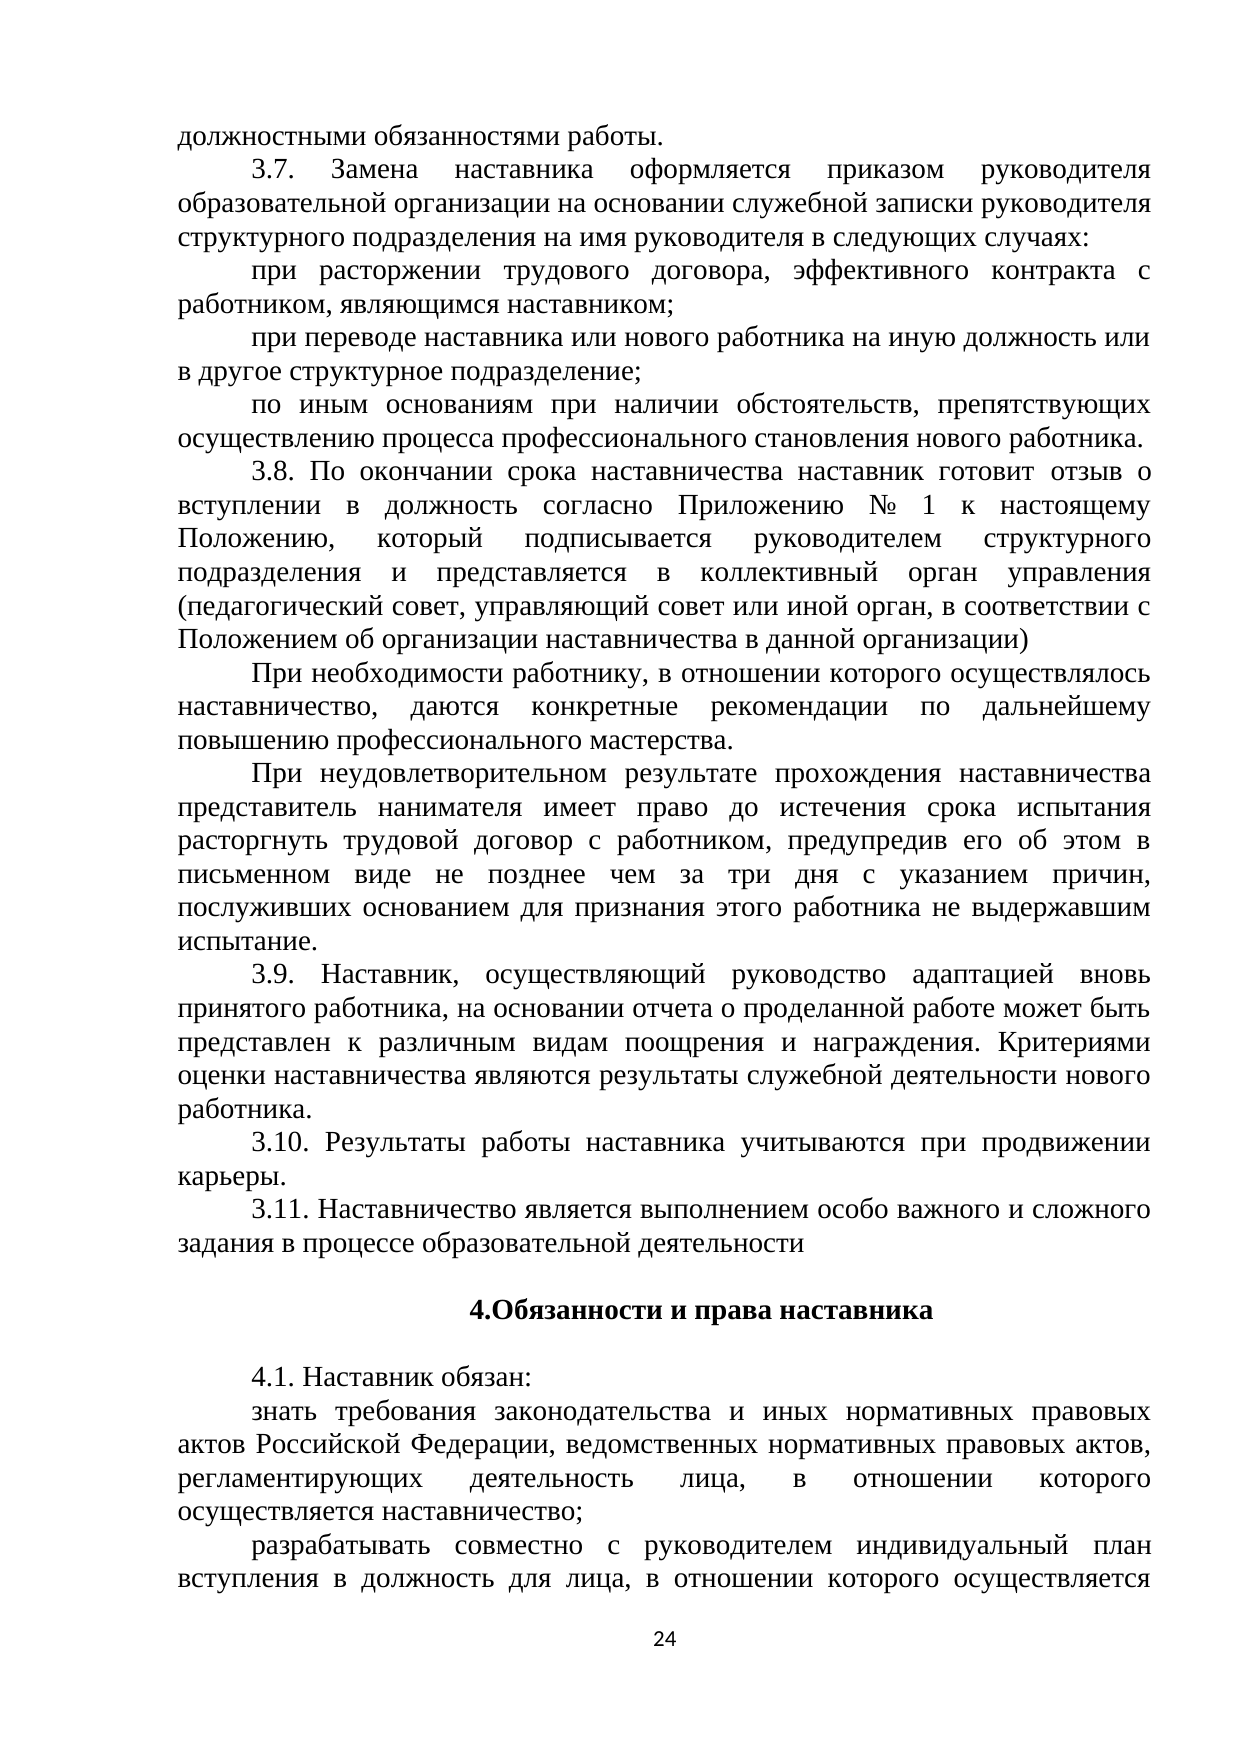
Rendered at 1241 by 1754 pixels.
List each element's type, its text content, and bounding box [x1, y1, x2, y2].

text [177, 118, 1152, 152]
text при переводе наставника или нового работника на иную должность или в другое структурное подразделение; [177, 319, 1152, 386]
text 3.7. Замена наставника оформляется приказом руководителя образовательной организации на основании служебной записки руководителя структурного подразделения на имя руководителя в следующих случаях: [177, 152, 1152, 252]
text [177, 1527, 1152, 1594]
text по иным основаниям при наличии обстоятельств, препятствующих осуществлению процесса профессионального становления нового работника. [177, 386, 1152, 453]
text При неудовлетворительном результате прохождения наставничества представитель нанимателя имеет право до истечения срока испытания расторгнуть трудовой договор с работником, предупредив его об этом в письменном виде не позднее чем за три дня с указанием причин, послуживших основанием для признания этого работника не выдержавшим испытание. [177, 755, 1152, 957]
text знать требования законодательства и иных нормативных правовых актов Российской Федерации, ведомственных нормативных правовых актов, регламентирующих деятельность лица, в отношении которого осуществляется наставничество; [177, 1393, 1152, 1527]
text 4.Обязанности и права наставника [177, 1292, 1152, 1326]
text 3.10. Результаты работы наставника учитываются при продвижении карьеры. [177, 1124, 1152, 1191]
text При необходимости работнику, в отношении которого осуществлялось наставничество, даются конкретные рекомендации по дальнейшему повышению профессионального мастерства. [177, 655, 1152, 755]
text 3.11. Наставничество является выполнением особо важного и сложного задания в процессе образовательной деятельности [177, 1191, 1152, 1258]
text 3.8. По окончании срока наставничества наставник готовит отзыв о вступлении в должность согласно Приложению № 1 к настоящему Положению, который подписывается руководителем структурного подразделения и представляется в коллективный орган управления (педагогический совет, управляющий совет или иной орган, в соответствии с Положением об организации наставничества в данной организации) [177, 453, 1152, 655]
text 3.9. Наставник, осуществляющий руководство адаптацией вновь принятого работника, на основании отчета о проделанной работе может быть представлен к различным видам поощрения и награждения. Критериями оценки наставничества являются результаты служебной деятельности нового работника. [177, 957, 1152, 1124]
text при расторжении трудового договора, эффективного контракта с работником, являющимся наставником; [177, 252, 1152, 319]
text 4.1. Наставник обязан: [177, 1359, 1152, 1393]
